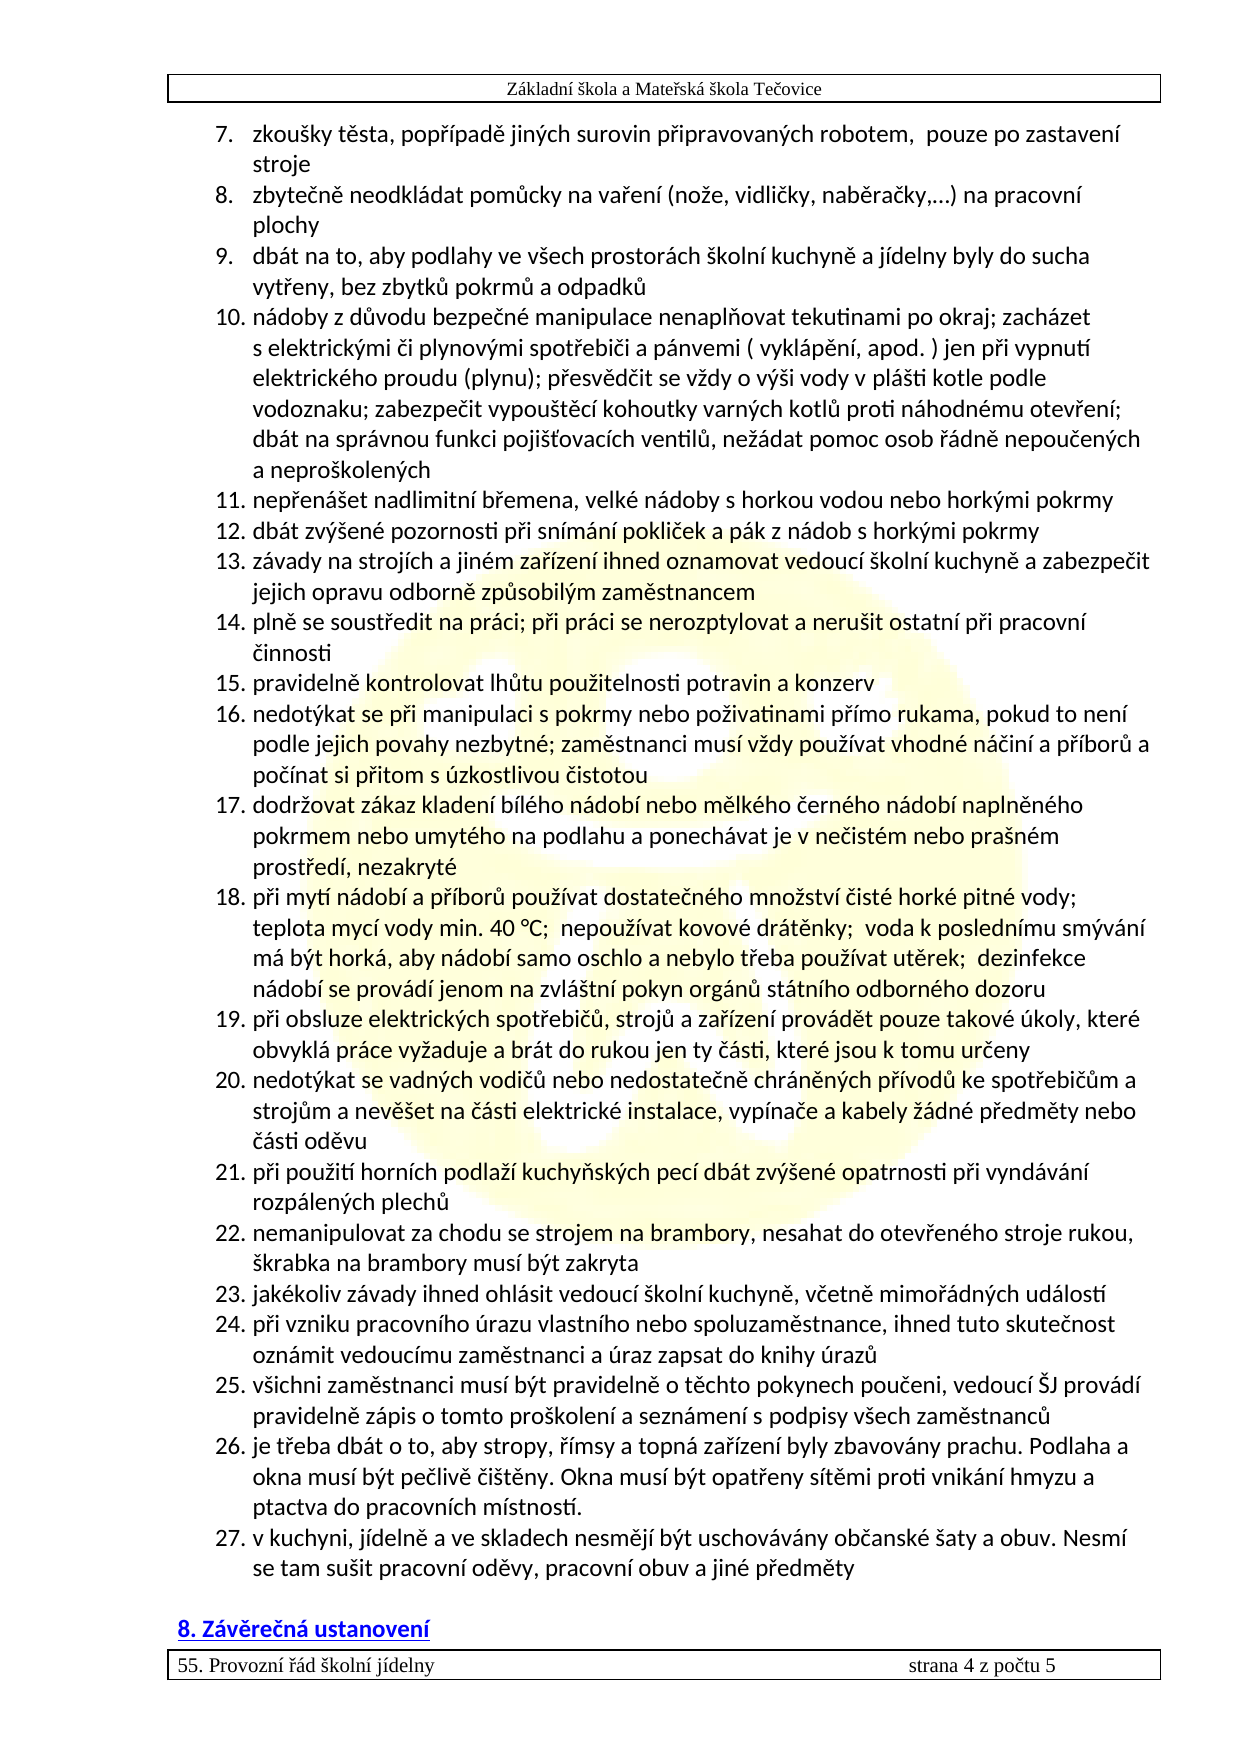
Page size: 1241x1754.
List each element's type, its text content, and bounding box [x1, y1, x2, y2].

list plně se soustředit na práci; při práci se nerozptylovat a nerušit ostatní při pracovní činnosti [215, 606, 1152, 667]
text 8. Závěrečná ustanovení [177, 1614, 1152, 1644]
list nádoby z důvodu bezpečné manipulace nenaplňovat tekutinami po okraj; zacházet s elektrickými či plynovými spotřebiči a pánvemi ( vyklápění, apod. ) jen při vypnutí elektrického proudu (plynu); přesvědčit se vždy o výši vody v plášti kotle podle vodoznaku; zabezpečit vypouštěcí kohoutky varných kotlů proti náhodnému otevření; dbát na správnou funkci pojišťovacích ventilů, nežádat pomoc osob řádně nepoučených a neproškolených [215, 301, 1152, 484]
list při vzniku pracovního úrazu vlastního nebo spoluzaměstnance, ihned tuto skutečnost oznámit vedoucímu zaměstnanci a úraz zapsat do knihy úrazů [215, 1308, 1152, 1369]
list zbytečně neodkládat pomůcky na vaření (nože, vidličky, naběračky,…) na pracovní plochy [215, 179, 1152, 240]
list nemanipulovat za chodu se strojem na brambory, nesahat do otevřeného stroje rukou, škrabka na brambory musí být zakryta [215, 1217, 1152, 1278]
list nepřenášet nadlimitní břemena, velké nádoby s horkou vodou nebo horkými pokrmy [215, 484, 1152, 515]
list závady na strojích a jiném zařízení ihned oznamovat vedoucí školní kuchyně a zabezpečit jejich opravu odborně způsobilým zaměstnancem [215, 545, 1152, 606]
list je třeba dbát o to, aby stropy, římsy a topná zařízení byly zbavovány prachu. Podlaha a okna musí být pečlivě čištěny. Okna musí být opatřeny sítěmi proti vnikání hmyzu a ptactva do pracovních místností. [215, 1431, 1152, 1522]
list pravidelně kontrolovat lhůtu použitelnosti potravin a konzerv [215, 667, 1152, 698]
list zkoušky těsta, popřípadě jiných surovin připravovaných robotem, pouze po zastavení stroje [215, 118, 1152, 179]
list dodržovat zákaz kladení bílého nádobí nebo mělkého černého nádobí naplněného pokrmem nebo umytého na podlahu a ponechávat je v nečistém nebo prašném prostředí, nezakryté [215, 789, 1152, 881]
list jakékoliv závady ihned ohlásit vedoucí školní kuchyně, včetně mimořádných událostí [215, 1278, 1152, 1308]
list nedotýkat se při manipulaci s pokrmy nebo poživatinami přímo rukama, pokud to není podle jejich povahy nezbytné; zaměstnanci musí vždy používat vhodné náčiní a příborů a počínat si přitom s úzkostlivou čistotou [215, 698, 1152, 789]
list všichni zaměstnanci musí být pravidelně o těchto pokynech poučeni, vedoucí ŠJ provádí pravidelně zápis o tomto proškolení a seznámení s podpisy všech zaměstnanců [215, 1369, 1152, 1431]
list při použití horních podlaží kuchyňských pecí dbát zvýšené opatrnosti při vyndávání rozpálených plechů [215, 1156, 1152, 1217]
list dbát na to, aby podlahy ve všech prostorách školní kuchyně a jídelny byly do sucha vytřeny, bez zbytků pokrmů a odpadků [215, 240, 1152, 301]
list dbát zvýšené pozornosti při snímání pokliček a pák z nádob s horkými pokrmy [215, 515, 1152, 545]
list při mytí nádobí a příborů používat dostatečného množství čisté horké pitné vody; teplota mycí vody min. 40 °C; nepoužívat kovové drátěnky; voda k poslednímu smývání má být horká, aby nádobí samo oschlo a nebylo třeba používat utěrek; dezinfekce nádobí se provádí jenom na zvláštní pokyn orgánů státního odborného dozoru [215, 881, 1152, 1003]
list při obsluze elektrických spotřebičů, strojů a zařízení provádět pouze takové úkoly, které obvyklá práce vyžaduje a brát do rukou jen ty části, které jsou k tomu určeny [215, 1003, 1152, 1064]
list v kuchyni, jídelně a ve skladech nesmějí být uschovávány občanské šaty a obuv. Nesmí se tam sušit pracovní oděvy, pracovní obuv a jiné předměty [215, 1522, 1152, 1583]
list nedotýkat se vadných vodičů nebo nedostatečně chráněných přívodů ke spotřebičům a strojům a nevěšet na části elektrické instalace, vypínače a kabely žádné předměty nebo části oděvu [215, 1064, 1152, 1156]
